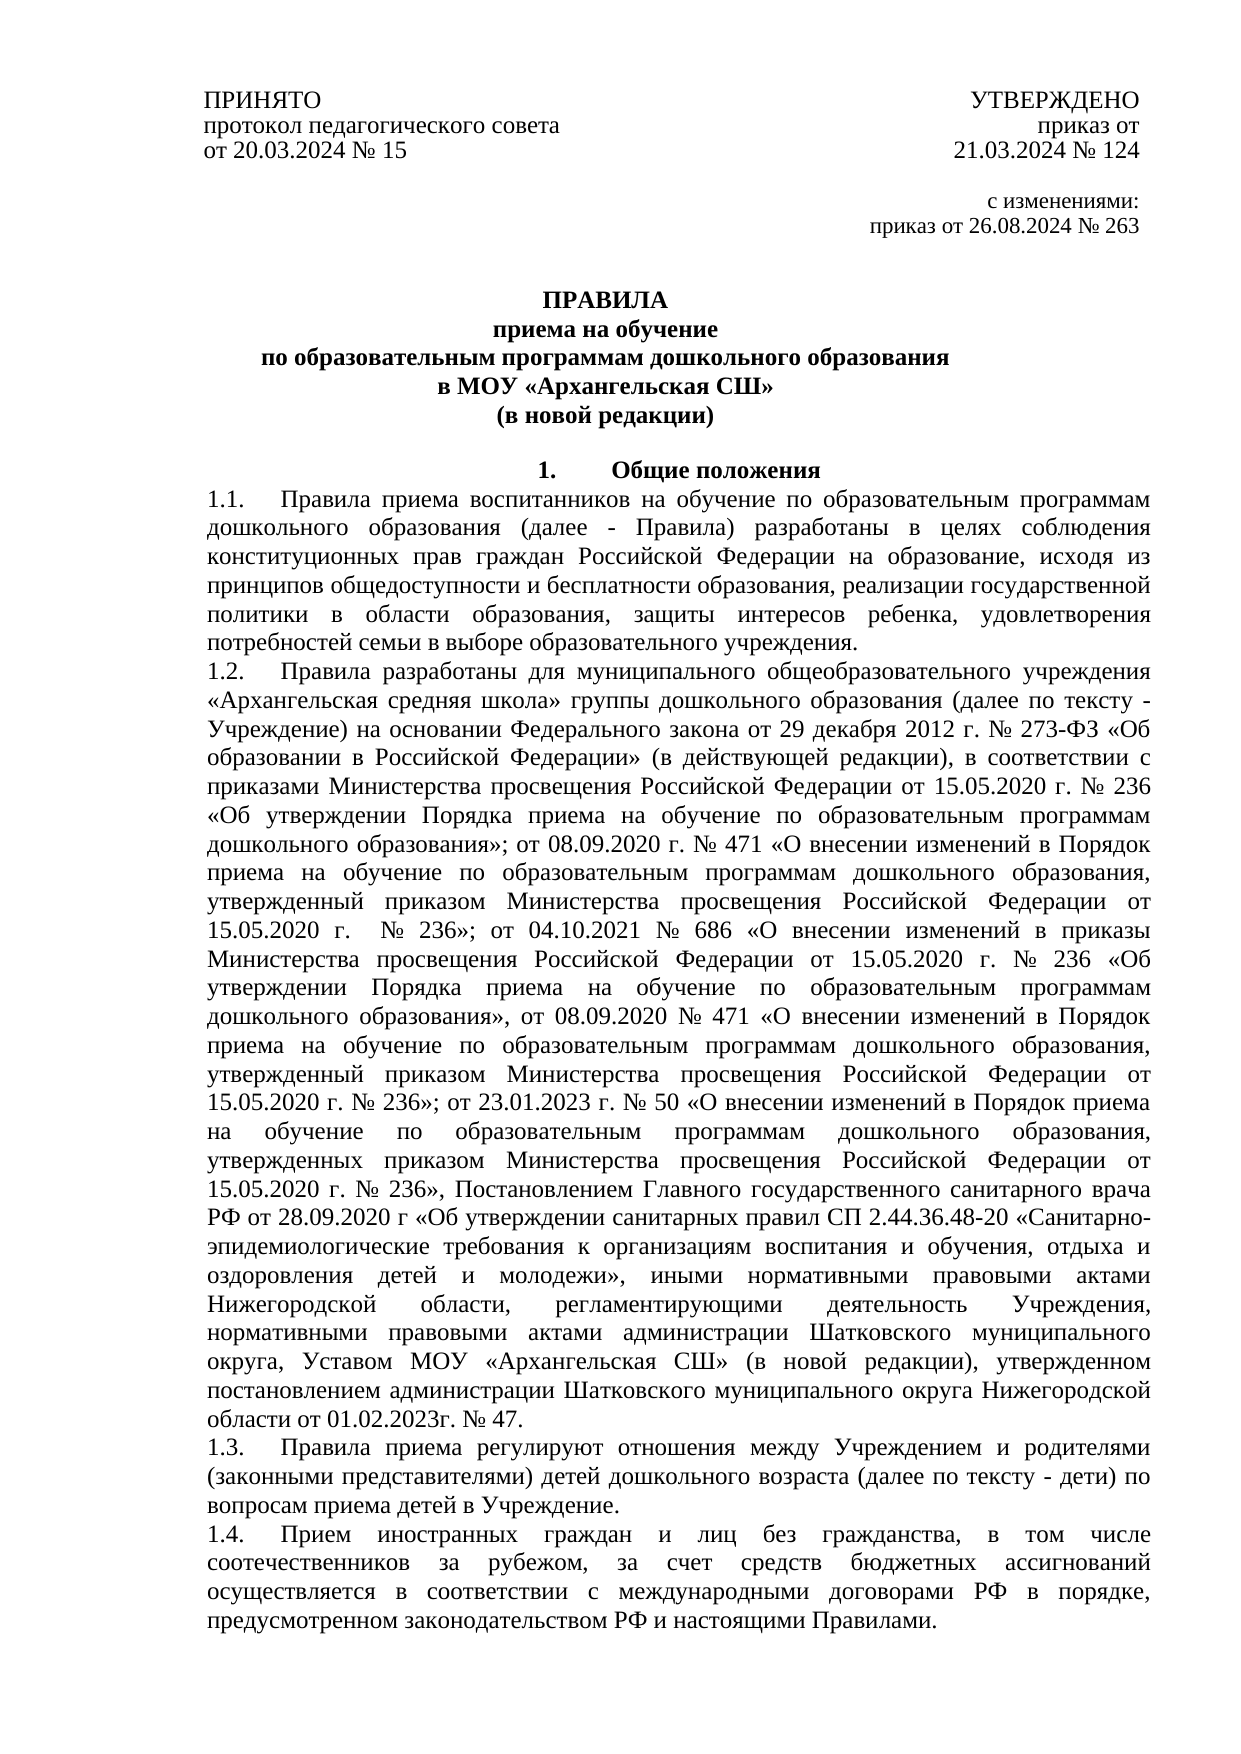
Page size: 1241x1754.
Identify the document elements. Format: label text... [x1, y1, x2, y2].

text (в новой редакции) [59, 400, 1152, 429]
text по образовательным программам дошкольного образования [59, 342, 1152, 371]
list Общие положения [207, 457, 1152, 484]
text приема на обучение [59, 314, 1152, 342]
text ПРАВИЛА [59, 289, 1152, 314]
list Правила приема воспитанников на обучение по образовательным программам дошкольного образования (далее - Правила) разработаны в целях соблюдения конституционных прав граждан Российской Федерации на образование, исходя из принципов общедоступности и бесплатности образования, реализации государственной политики в области образования, защиты интересов ребенка, удовлетворения потребностей семьи в выборе образовательного учреждения. [207, 484, 1152, 656]
list Правила приема регулируют отношения между Учреждением и родителями (законными представителями) детей дошкольного возраста (далее по тексту - дети) по вопросам приема детей в Учреждение. [207, 1432, 1152, 1519]
list Правила разработаны для муниципального общеобразовательного учреждения «Архангельская средняя школа» группы дошкольного образования (далее по тексту - Учреждение) на основании Федерального закона от 29 декабря 2012 г. № 273-ФЗ «Об образовании в Российской Федерации» (в действующей редакции), в соответствии с приказами Министерства просвещения Российской Федерации от 15.05.2020 г. № 236 «Об утверждении Порядка приема на обучение по образовательным программам дошкольного образования»; от 08.09.2020 г. № 471 «О внесении изменений в Порядок приема на обучение по образовательным программам дошкольного образования, утвержденный приказом Министерства просвещения Российской Федерации от 15.05.2020 г. № 236»; от 04.10.2021 № 686 «О внесении изменений в приказы Министерства просвещения Российской Федерации от 15.05.2020 г. № 236 «Об утверждении Порядка приема на обучение по образовательным программам дошкольного образования», от 08.09.2020 № 471 «О внесении изменений в Порядок приема на обучение по образовательным программам дошкольного образования, утвержденный приказом Министерства просвещения Российской Федерации от 15.05.2020 г. № 236»; от 23.01.2023 г. № 50 «О внесении изменений в Порядок приема на обучение по образовательным программам дошкольного образования, утвержденных приказом Министерства просвещения Российской Федерации от 15.05.2020 г. № 236», Постановлением Главного государственного санитарного врача РФ от 28.09.2020 г «Об утверждении санитарных правил СП 2.44.36.48-20 «Санитарно-эпидемиологические требования к организациям воспитания и обучения, отдыха и оздоровления детей и молодежи», иными нормативными правовыми актами Нижегородской области, регламентирующими деятельность Учреждения, нормативными правовыми актами администрации Шатковского муниципального округа, Уставом МОУ «Архангельская СШ» (в новой редакции), утвержденном постановлением администрации Шатковского муниципального округа Нижегородской области от 01.02.2023г. № 47. [207, 656, 1152, 1432]
table_header ПРИНЯТО протокол педагогического совета от 20.03.2024 № 15 [192, 89, 671, 264]
list Прием иностранных граждан и лиц без гражданства, в том числе соотечественников за рубежом, за счет средств бюджетных ассигнований осуществляется в соответствии с международными договорами РФ в порядке, предусмотренном законодательством РФ и настоящими Правилами. [207, 1519, 1152, 1634]
table_header УТВЕРЖДЕНО приказ от 21.03.2024 № 124 с изменениями: приказ от 26.08.2024 № 263 [671, 89, 1151, 264]
text в МОУ «Архангельская СШ» [59, 371, 1152, 400]
